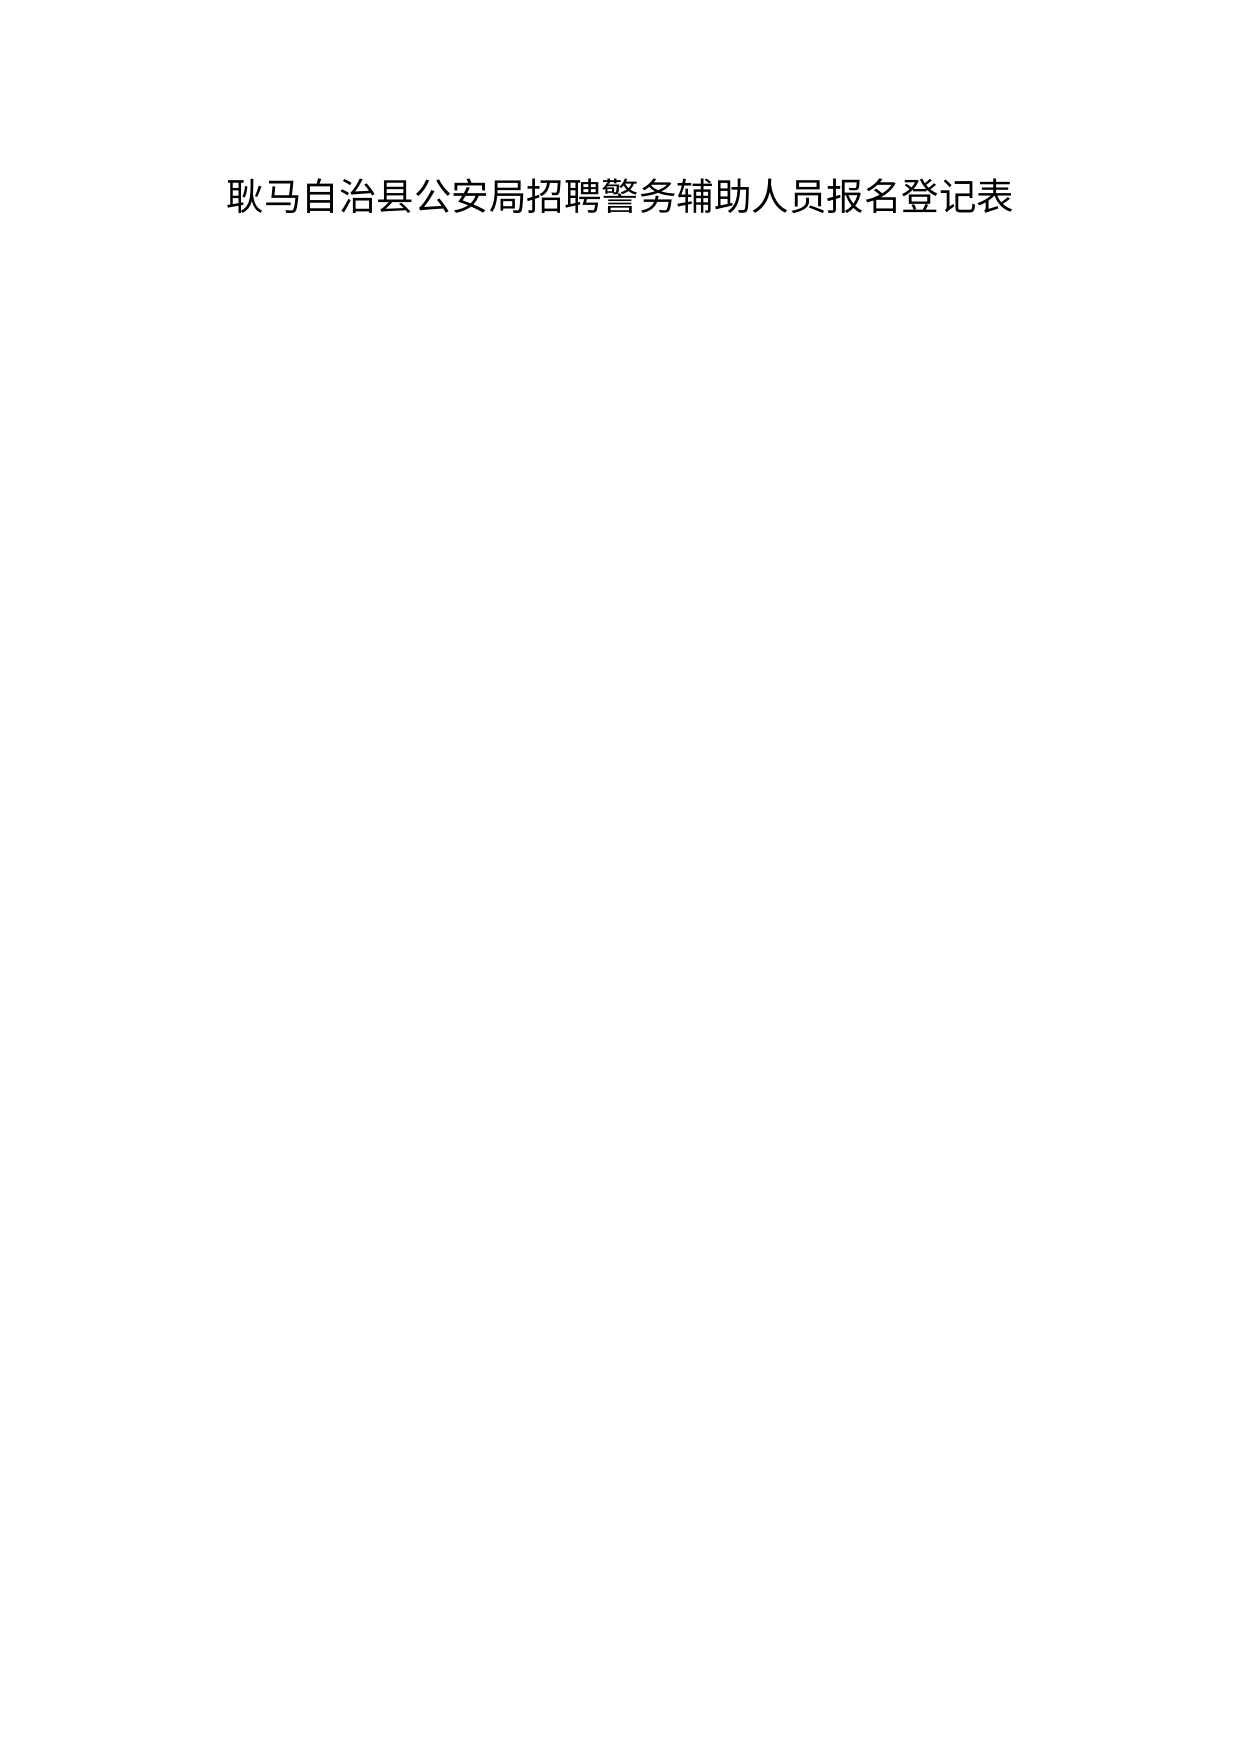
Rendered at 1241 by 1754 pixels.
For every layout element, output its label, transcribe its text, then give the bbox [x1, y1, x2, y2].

text 耿马自治县公安局招聘警务辅助人员报名登记表 [187, 162, 1053, 227]
